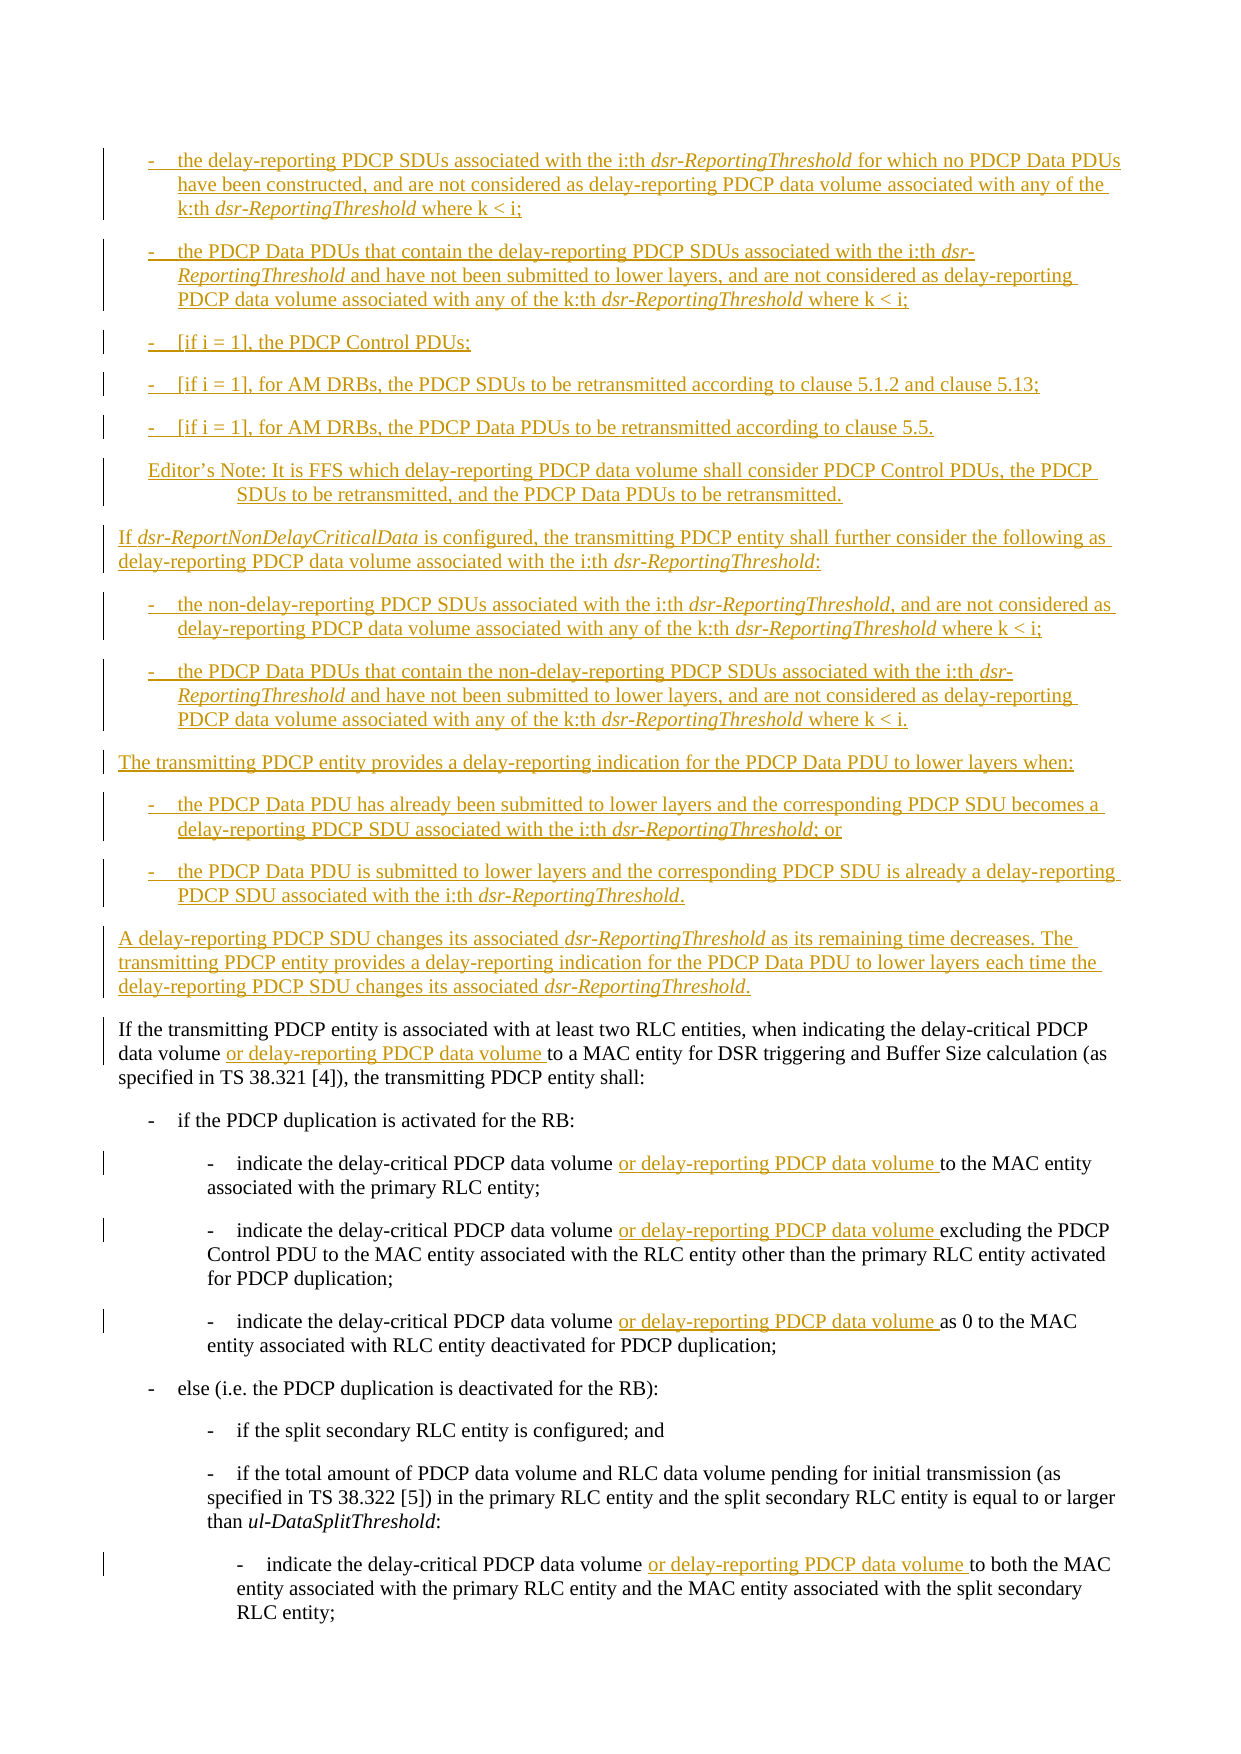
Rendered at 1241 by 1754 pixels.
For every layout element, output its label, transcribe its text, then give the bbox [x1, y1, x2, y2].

text - else (i.e. the PDCP duplication is deactivated for the RB): [148, 1376, 1122, 1399]
text - indicate the delay-critical PDCP data volume to both the MAC entity associated with the primary RLC entity and the MAC entity associated with the split secondary RLC entity; [236, 1552, 1122, 1624]
text - if the split secondary RLC entity is configured; and [207, 1418, 1122, 1442]
text - if the total amount of PDCP data volume and RLC data volume pending for initial transmission (as specified in TS 38.322 [5]) in the primary RLC entity and the split secondary RLC entity is equal to or larger than ul-DataSplitThreshold: [207, 1461, 1122, 1533]
text - if the PDCP duplication is activated for the RB: [148, 1108, 1122, 1132]
text - indicate the delay-critical PDCP data volume to the MAC entity associated with the primary RLC entity; [207, 1151, 1122, 1199]
text If the transmitting PDCP entity is associated with at least two RLC entities, when indicating the delay-critical PDCP data volume to a MAC entity for DSR triggering and Buffer Size calculation (as specified in TS 38.321 [4]), the transmitting PDCP entity shall: [118, 1017, 1122, 1089]
text - indicate the delay-critical PDCP data volume as 0 to the MAC entity associated with RLC entity deactivated for PDCP duplication; [207, 1309, 1122, 1357]
text - indicate the delay-critical PDCP data volume excluding the PDCP Control PDU to the MAC entity associated with the RLC entity other than the primary RLC entity activated for PDCP duplication; [207, 1218, 1122, 1290]
